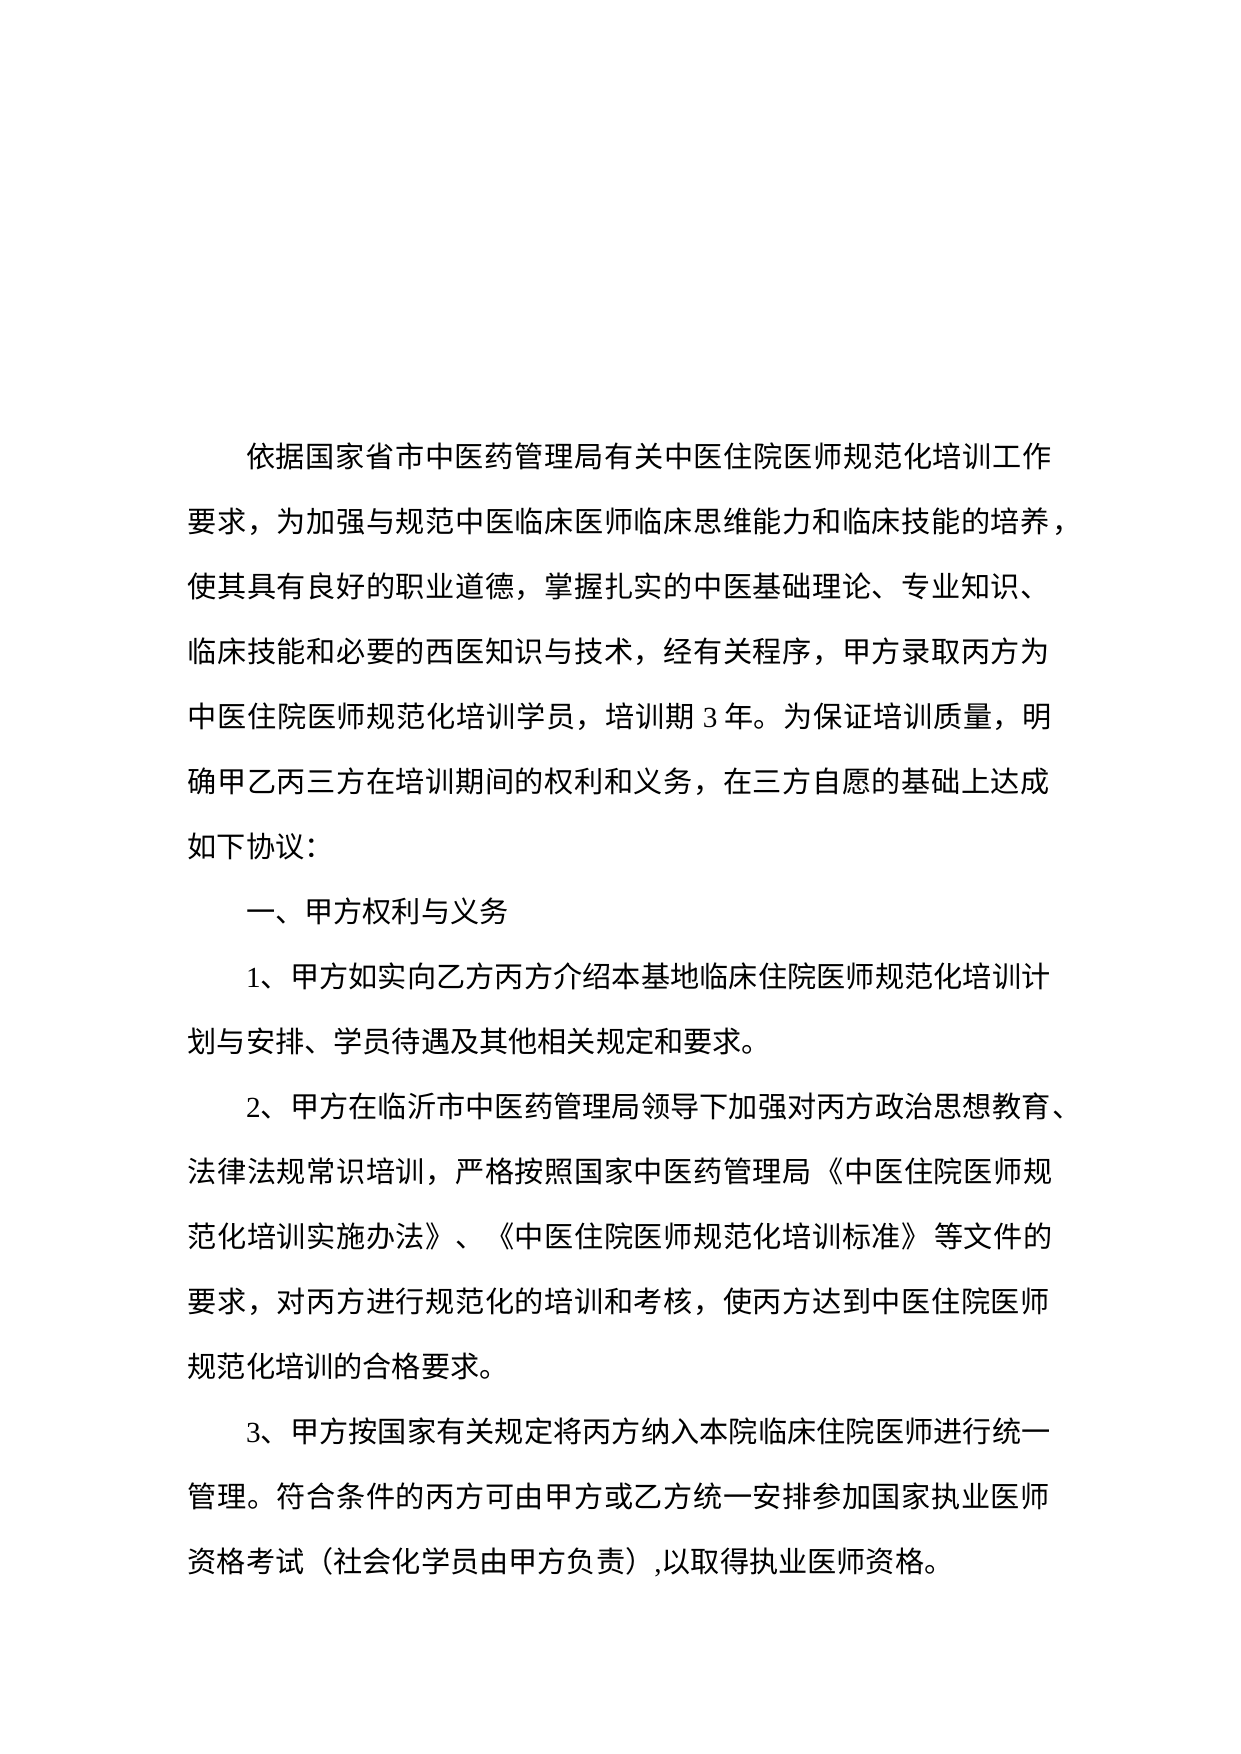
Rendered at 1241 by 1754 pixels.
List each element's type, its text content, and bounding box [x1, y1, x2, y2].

text 3、甲方按国家有关规定将丙方纳入本院临床住院医师进行统一管理。符合条件的丙方可由甲方或乙方统一安排参加国家执业医师资格考试（社会化学员由甲方负责）,以取得执业医师资格。 [187, 1397, 1053, 1592]
text 1、甲方如实向乙方丙方介绍本基地临床住院医师规范化培训计划与安排、学员待遇及其他相关规定和要求。 [187, 942, 1053, 1072]
text 依据国家省市中医药管理局有关中医住院医师规范化培训工作要求，为加强与规范中医临床医师临床思维能力和临床技能的培养，使其具有良好的职业道德，掌握扎实的中医基础理论、专业知识、临床技能和必要的西医知识与技术，经有关程序，甲方录取丙方为中医住院医师规范化培训学员，培训期3年。为保证培训质量，明确甲乙丙三方在培训期间的权利和义务，在三方自愿的基础上达成如下协议： [187, 422, 1053, 877]
text 2、甲方在临沂市中医药管理局领导下加强对丙方政治思想教育、法律法规常识培训，严格按照国家中医药管理局《中医住院医师规范化培训实施办法》、《中医住院医师规范化培训标准》等文件的要求，对丙方进行规范化的培训和考核，使丙方达到中医住院医师规范化培训的合格要求。 [187, 1072, 1053, 1397]
text 一、甲方权利与义务 [187, 877, 1053, 942]
